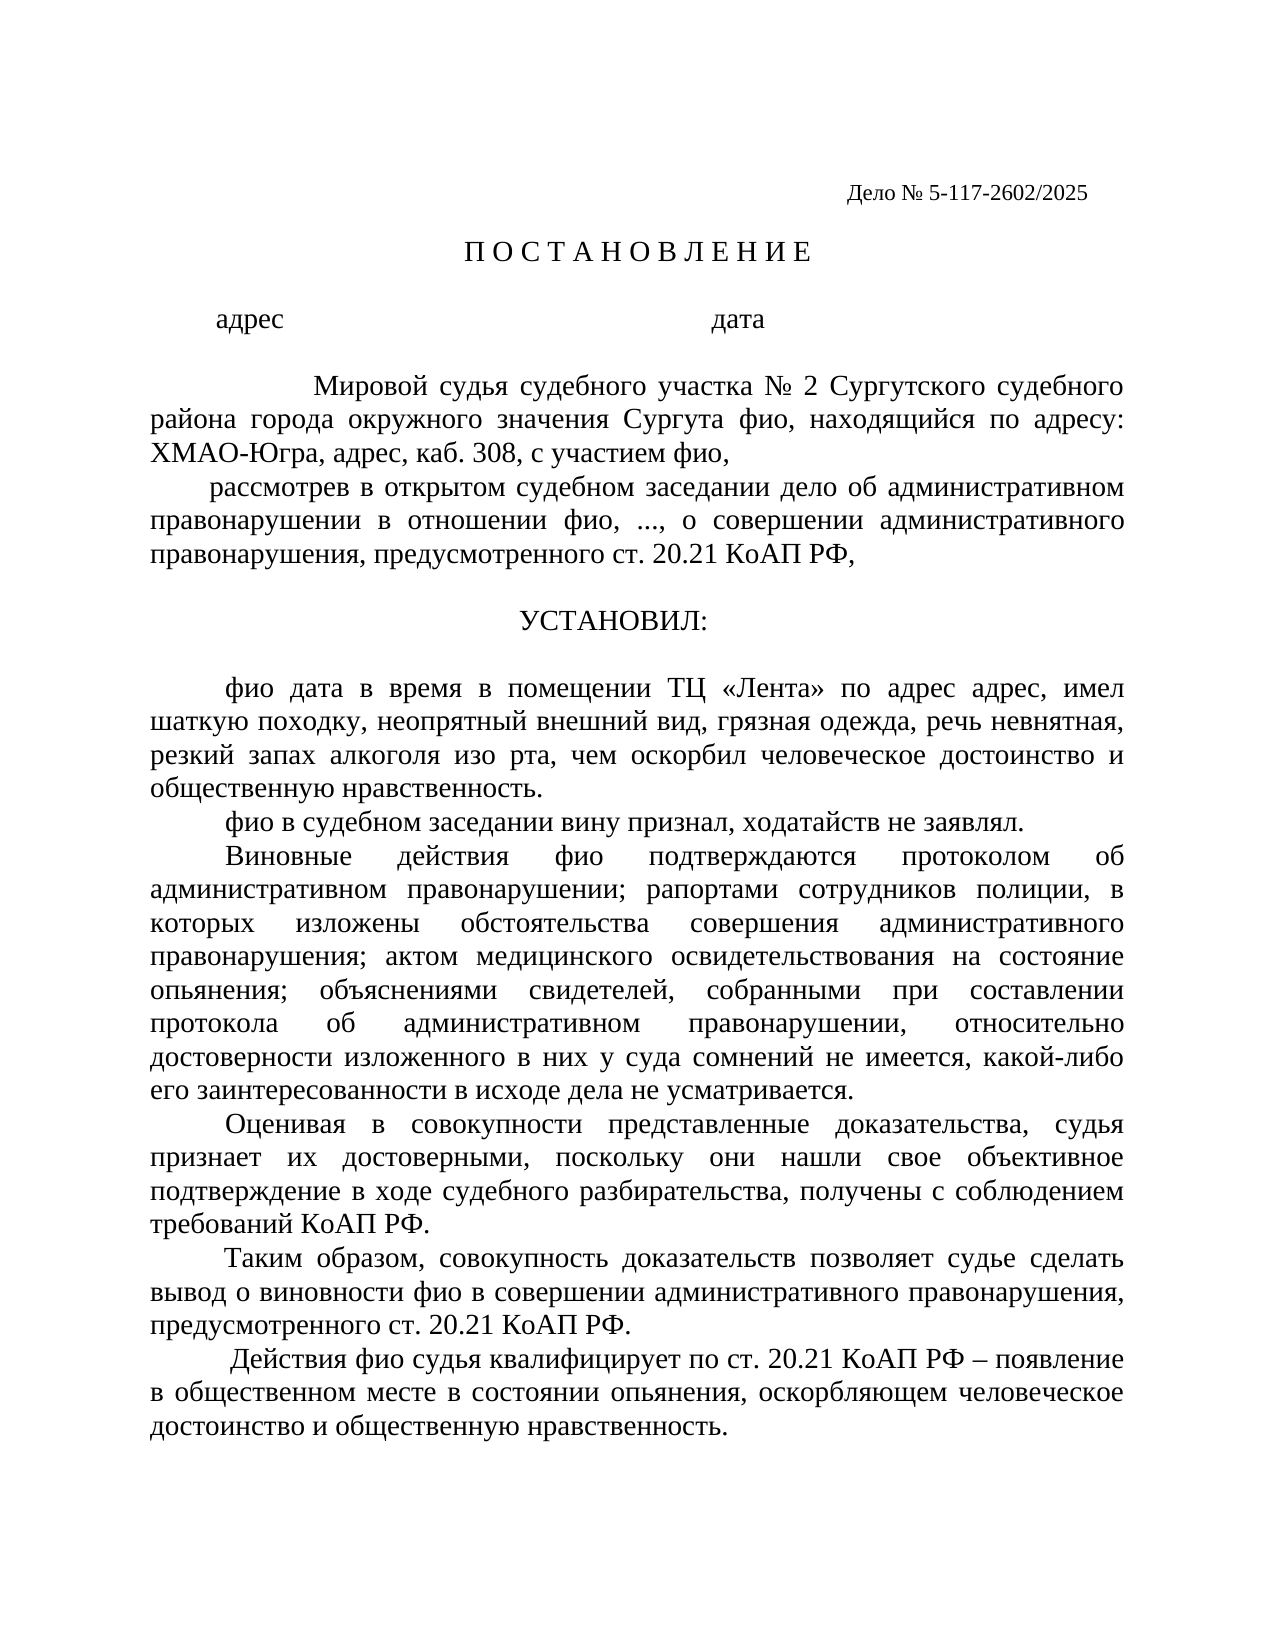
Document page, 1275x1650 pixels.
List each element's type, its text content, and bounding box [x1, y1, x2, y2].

text Мировой судья судебного участка № 2 Сургутского судебного района города окружного значения Сургута фио, находящийся по адресу: ХМАО-Югра, адрес, каб. 308, с участием фио, [150, 368, 1125, 469]
text Дело № 5-117-2602/2025 [224, 179, 1125, 205]
text Таким образом, совокупность доказательств позволяет судье сделать вывод о виновности фио в совершении административного правонарушения, предусмотренного ст. 20.21 КоАП РФ. [150, 1240, 1125, 1341]
text П О С Т А Н О В Л Е Н И Е [150, 234, 1125, 267]
text фио дата в время в помещении ТЦ «Лента» по адрес адрес, имел шаткую походку, неопрятный внешний вид, грязная одежда, речь невнятная, резкий запах алкоголя изо рта, чем оскорбил человеческое достоинство и общественную нравственность. [150, 670, 1125, 804]
text фио в судебном заседании вину признал, ходатайств не заявлял. [150, 804, 1125, 838]
text УСТАНОВИЛ: [445, 603, 1125, 636]
text Виновные действия фио подтверждаются протоколом об административном правонарушении; рапортами сотрудников полиции, в которых изложены обстоятельства совершения административного правонарушения; актом медицинского освидетельствования на состояние опьянения; объяснениями свидетелей, собранными при составлении протокола об административном правонарушении, относительно достоверности изложенного в них у суда сомнений не имеется, какой-либо его заинтересованности в исходе дела не усматривается. [150, 838, 1125, 1106]
text Оценивая в совокупности представленные доказательства, судья признает их достоверными, поскольку они нашли свое объективное подтверждение в ходе судебного разбирательства, получены с соблюдением требований КоАП РФ. [150, 1106, 1125, 1240]
text рассмотрев в открытом судебном заседании дело об административном правонарушении в отношении фио, ..., о совершении административного правонарушения, предусмотренного ст. 20.21 КоАП РФ, [150, 469, 1125, 569]
text Действия фио судья квалифицирует по ст. 20.21 КоАП РФ – появление в общественном месте в состоянии опьянения, оскорбляющем человеческое достоинство и общественную нравственность. [150, 1341, 1125, 1441]
text адрес дата [150, 301, 1125, 368]
